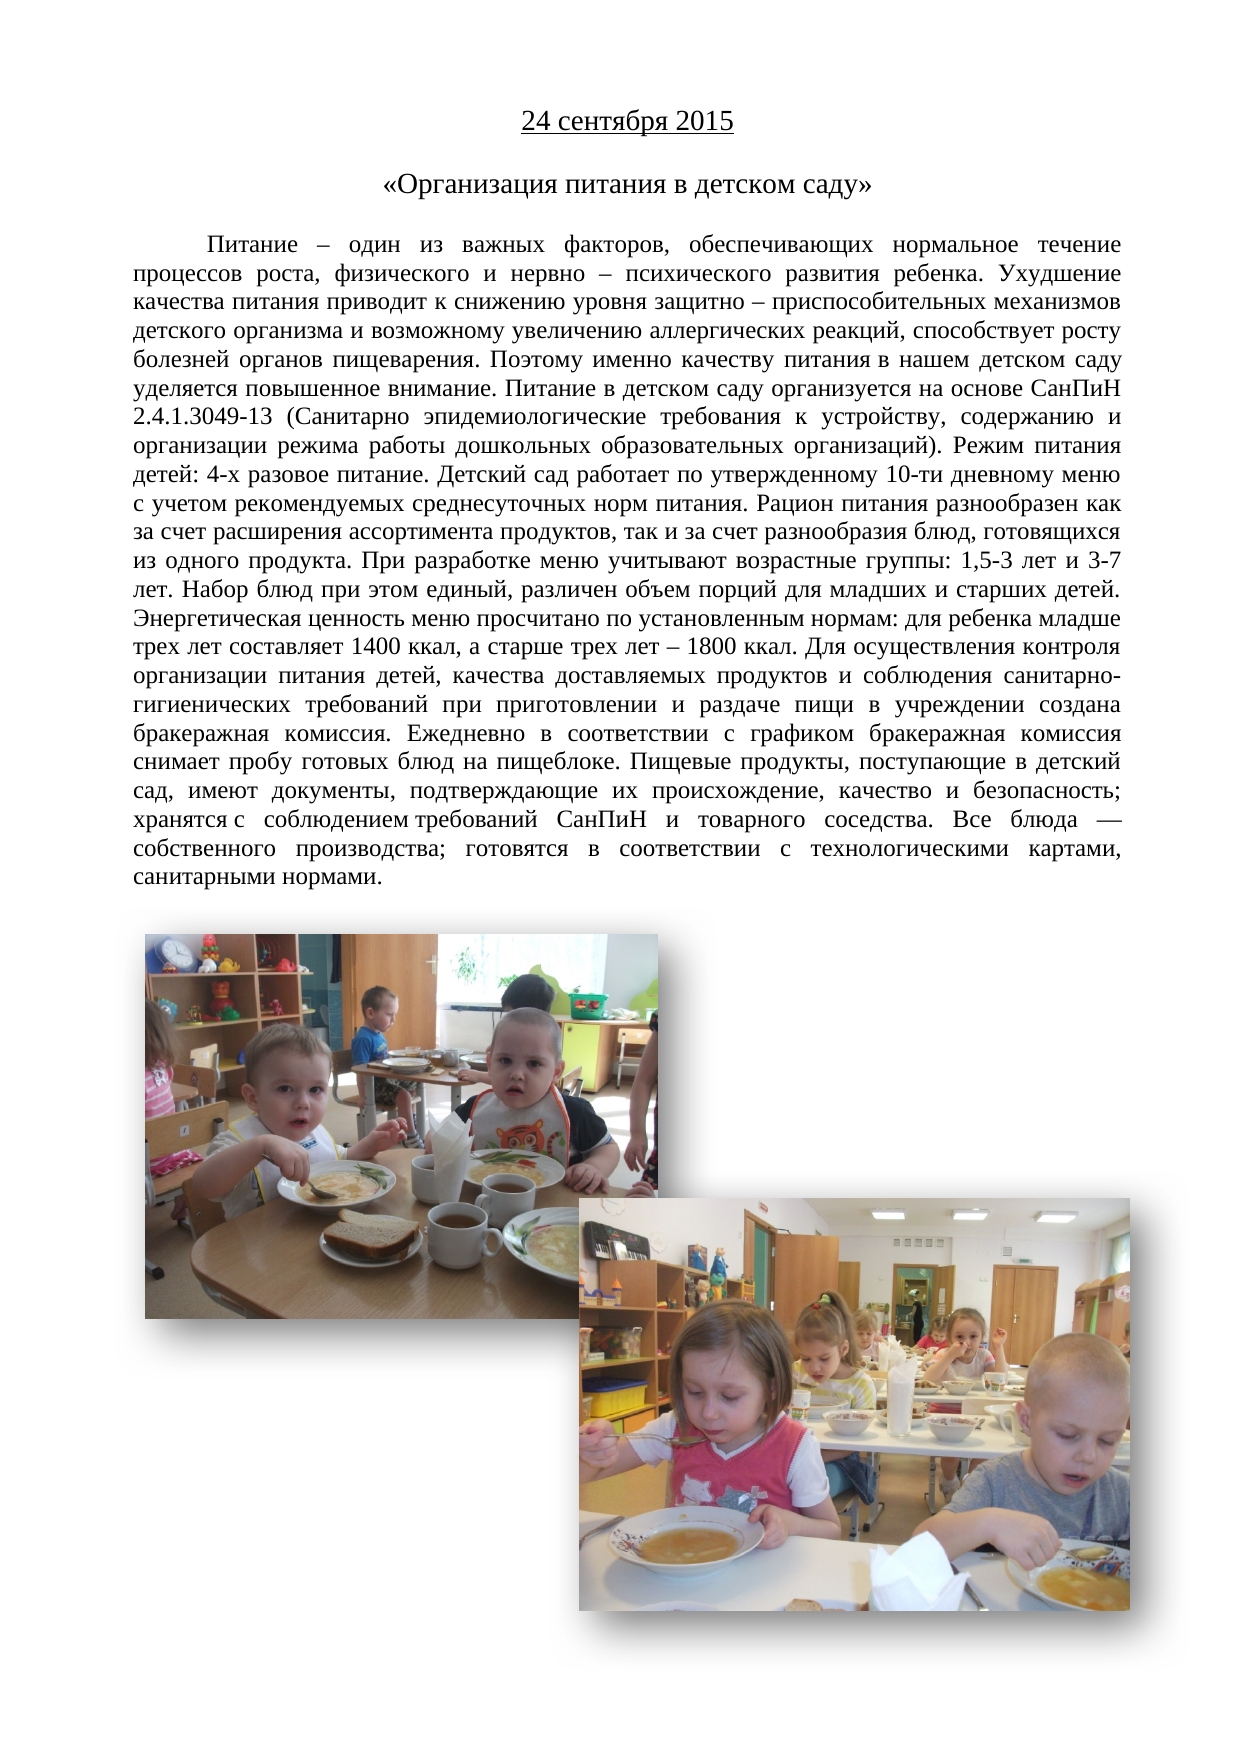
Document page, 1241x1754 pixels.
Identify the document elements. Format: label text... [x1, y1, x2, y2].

text 24 сентября 2015 [133, 103, 1122, 137]
text Питание – один из важных факторов, обеспечивающих нормальное течение процессов роста, физического и нервно – психического развития ребенка. Ухудшение качества питания приводит к снижению уровня защитно – приспособительных механизмов детского организма и возможному увеличению аллергических реакций, способствует росту болезней органов пищеварения. Поэтому именно качеству питания в нашем детском саду уделяется повышенное внимание. Питание в детском саду организуется на основе СанПиН 2.4.1.3049-13 (Санитарно эпидемиологические требования к устройству, содержанию и организации режима работы дошкольных образовательных организаций). Режим питания детей: 4-х разовое питание. Детский сад работает по утвержденному 10-ти дневному меню с учетом рекомендуемых среднесуточных норм питания. Рацион питания разнообразен как за счет расширения ассортимента продуктов, так и за счет разнообразия блюд, готовящихся из одного продукта. При разработке меню учитывают возрастные группы: 1,5-3 лет и 3-7 лет. Набор блюд при этом единый, различен объем порций для младших и старших детей. Энергетическая ценность меню просчитано по установленным нормам: для ребенка младше трех лет составляет 1400 ккал, а старше трех лет – 1800 ккал. Для осуществления контроля организации питания детей, качества доставляемых продуктов и соблюдения санитарно-гигиенических требований при приготовлении и раздаче пищи в учреждении создана бракеражная комиссия. Ежедневно в соответствии с графиком бракеражная комиссия снимает пробу готовых блюд на пищеблоке. Пищевые продукты, поступающие в детский сад, имеют документы, подтверждающие их происхождение, качество и безопасность; хранятся с соблюдением требований СанПиН и товарного соседства. Все блюда — собственного производства; готовятся в соответствии с технологическими картами, санитарными нормами. [133, 229, 1122, 890]
text «Организация питания в детском саду» [133, 166, 1122, 200]
picture [145, 934, 1130, 1611]
